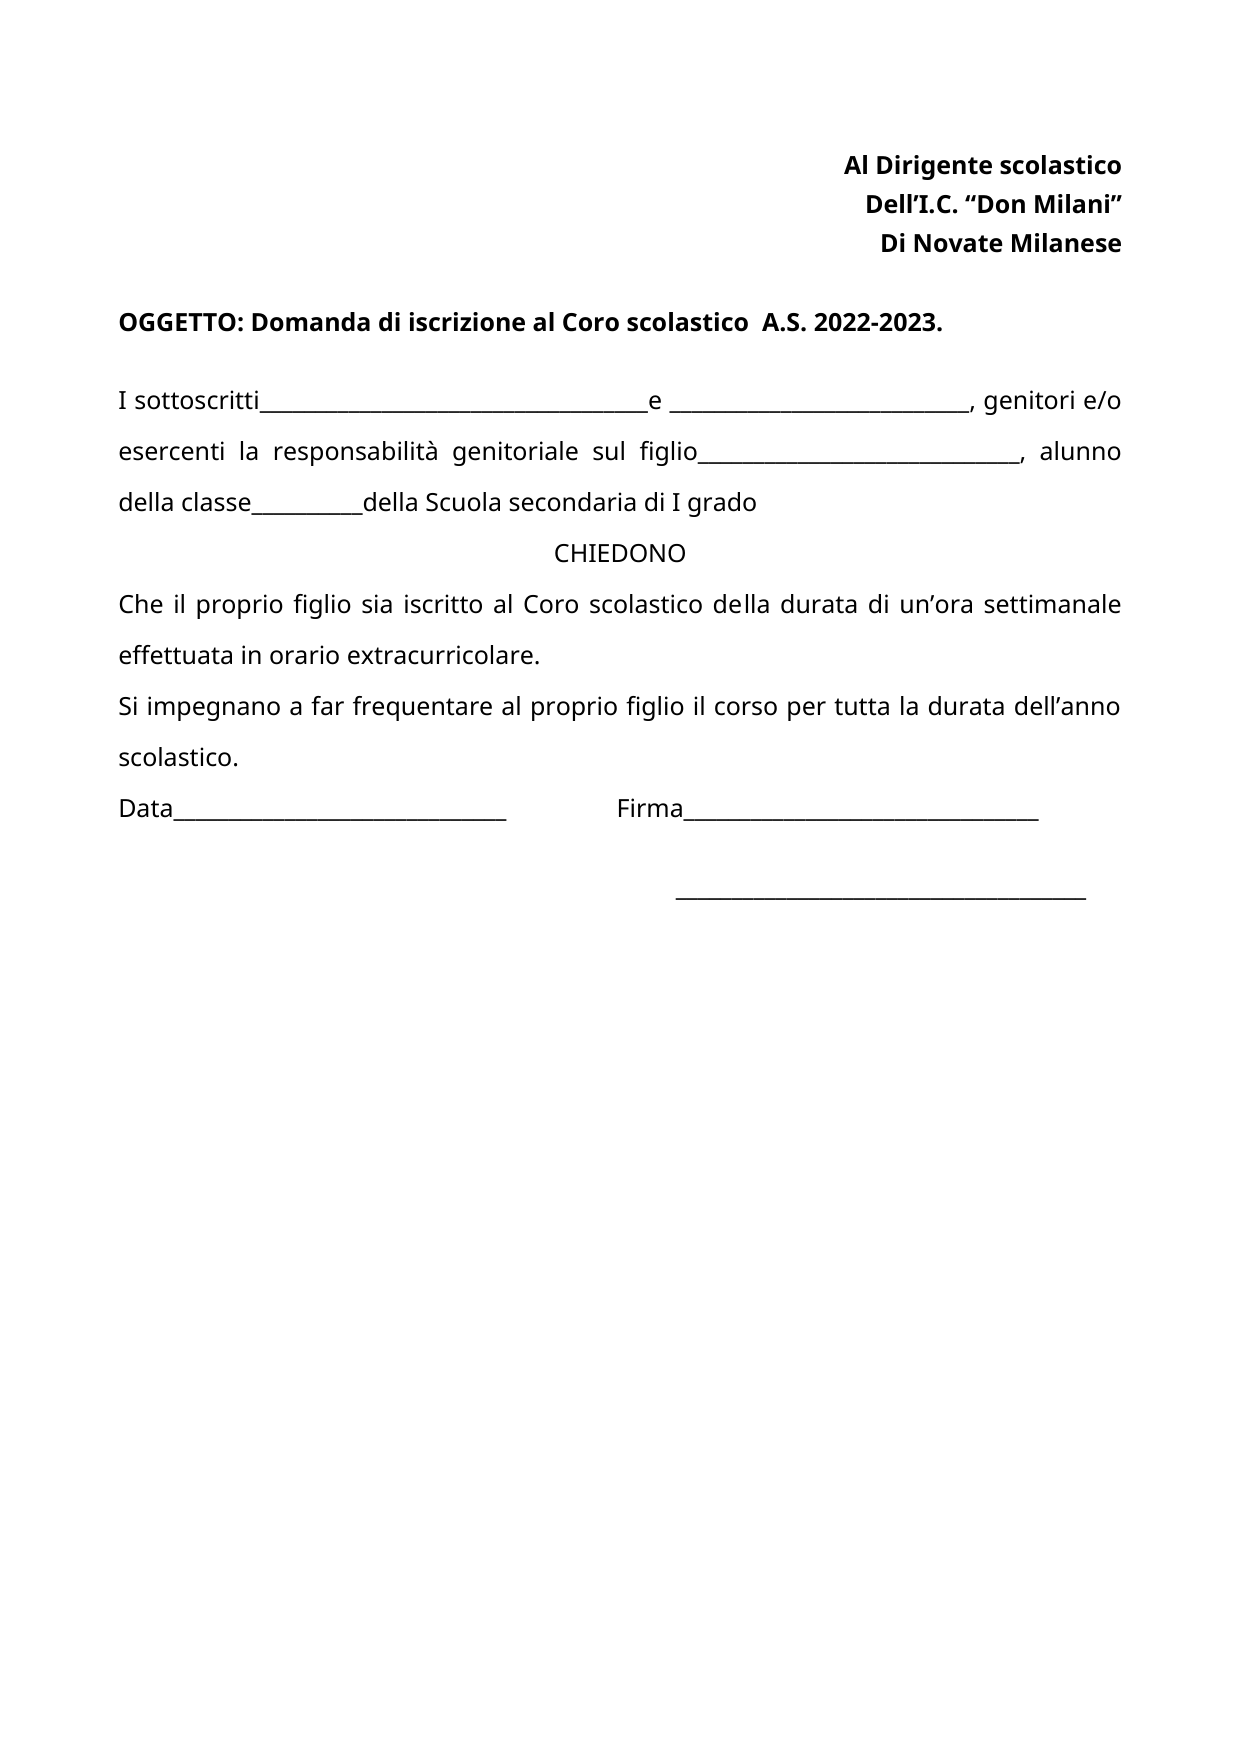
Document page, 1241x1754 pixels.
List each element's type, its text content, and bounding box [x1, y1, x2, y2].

text Dell’I.C. “Don Milani” [118, 187, 1122, 221]
text Data______________________________ Firma________________________________ [118, 791, 1122, 825]
text CHIEDONO [118, 536, 1122, 570]
text Si impegnano a far frequentare al proprio figlio il corso per tutta la durata dell’anno scolastico. [118, 689, 1122, 774]
text I sottoscritti___________________________________e ___________________________, genitori e/o esercenti la responsabilità genitoriale sul figlio_____________________________, alunno della classe__________della Scuola secondaria di I grado [118, 383, 1122, 519]
text Di Novate Milanese [118, 226, 1122, 260]
text Che il proprio figlio sia iscritto al Coro scolastico della durata di un’ora settimanale effettuata in orario extracurricolare. [118, 587, 1122, 672]
text OGGETTO: Domanda di iscrizione al Coro scolastico A.S. 2022-2023. [118, 304, 1122, 338]
text Al Dirigente scolastico [118, 148, 1122, 182]
text _____________________________________ [118, 869, 1122, 903]
